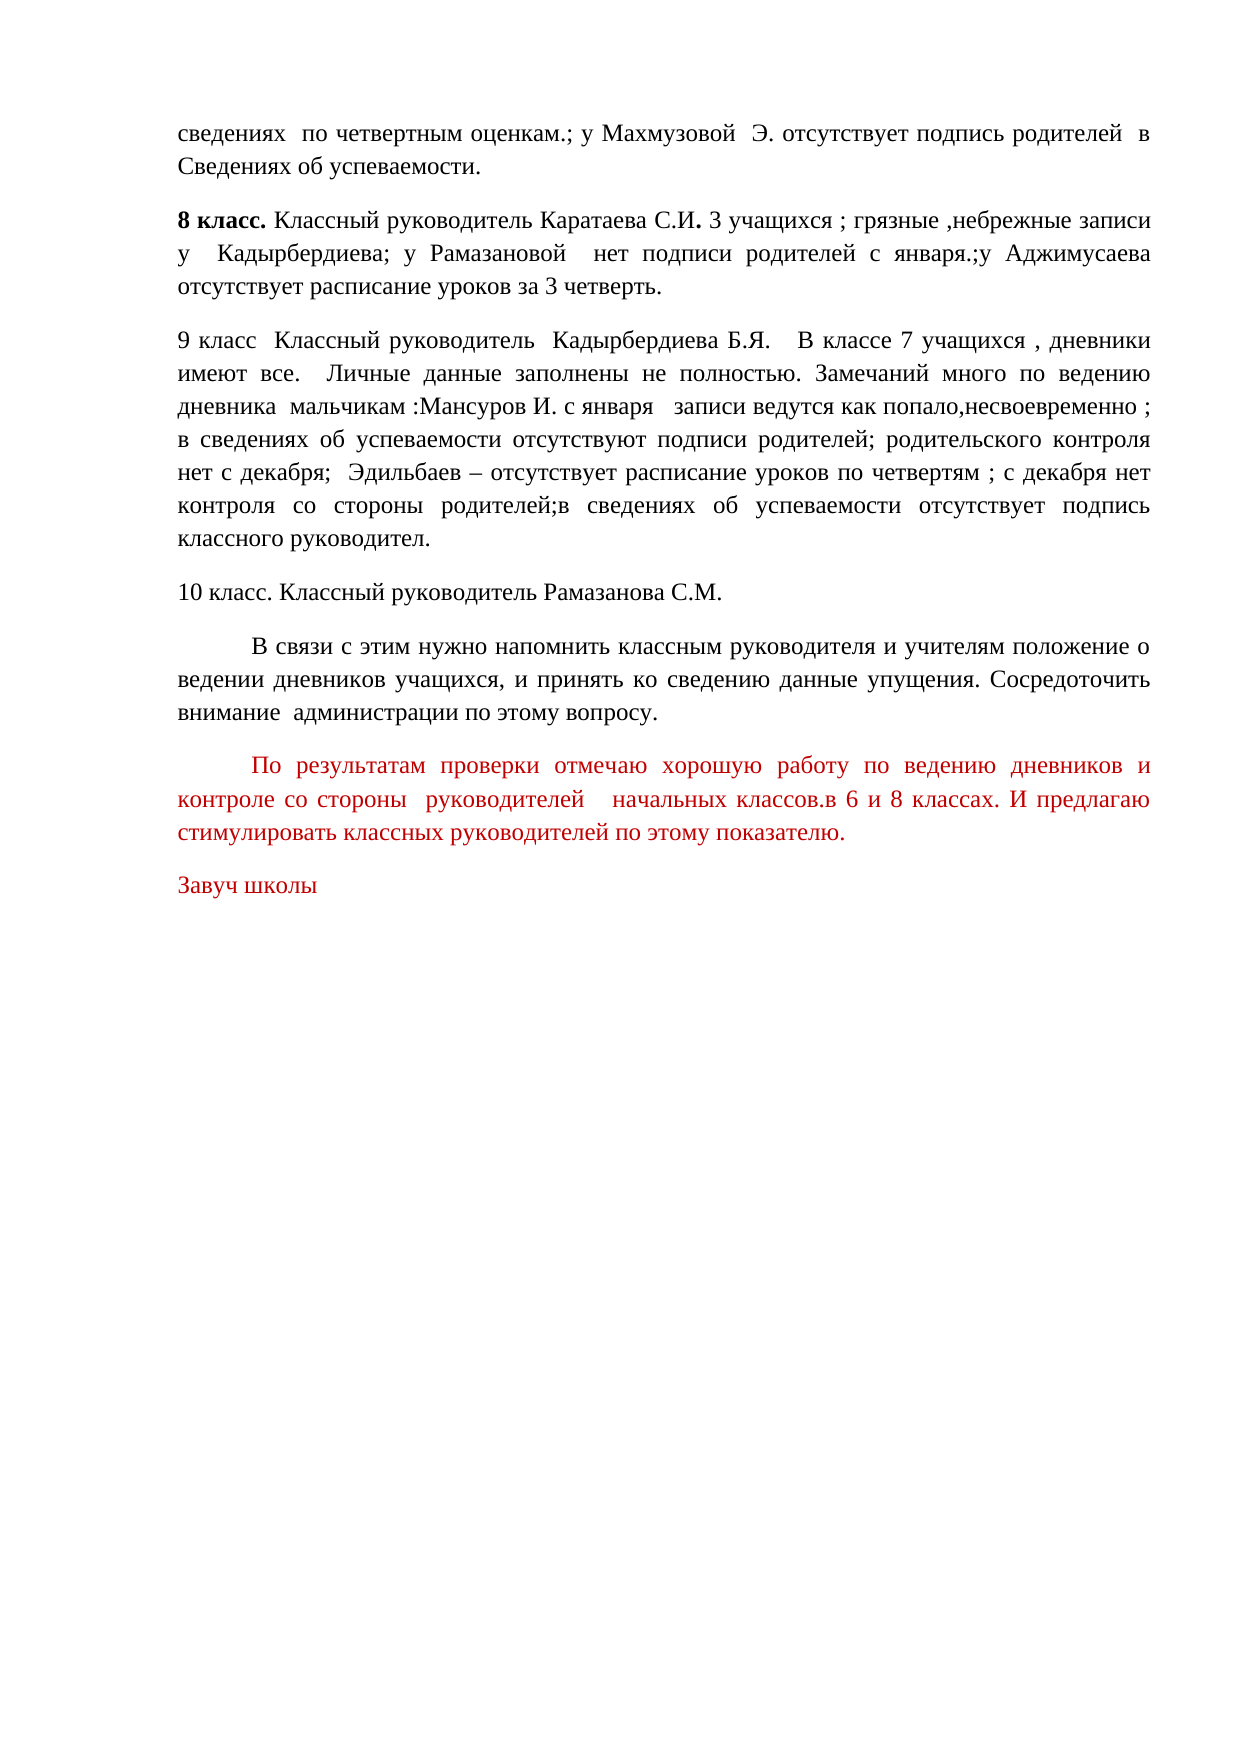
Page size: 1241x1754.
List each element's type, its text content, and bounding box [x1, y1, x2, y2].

text 8 класс. Классный руководитель Каратаева С.И. 3 учащихся ; грязные ,небрежные записи у Кадырбердиева; у Рамазановой нет подписи родителей с января.;у Аджимусаева отсутствует расписание уроков за 3 четверть. [177, 205, 1152, 300]
text 9 класс Классный руководитель Кадырбердиева Б.Я. В классе 7 учащихся , дневники имеют все. Личные данные заполнены не полностью. Замечаний много по ведению дневника мальчикам :Мансуров И. с января записи ведутся как попало,несвоевременно ; в сведениях об успеваемости отсутствуют подписи родителей; родительского контроля нет с декабря; Эдильбаев – отсутствует расписание уроков по четвертям ; с декабря нет контроля со стороны родителей;в сведениях об успеваемости отсутствует подпись классного руководител. [177, 325, 1152, 552]
text По результатам проверки отмечаю хорошую работу по ведению дневников и контроле со стороны руководителей начальных классов.в 6 и 8 классах. И предлагаю стимулировать классных руководителей по этому показателю. [177, 751, 1152, 845]
text 10 класс. Классный руководитель Рамазанова С.М. [177, 577, 1152, 606]
text В связи с этим нужно напомнить классным руководителя и учителям положение о ведении дневников учащихся, и принять ко сведению данные упущения. Сосредоточить внимание администрации по этому вопросу. [177, 631, 1152, 726]
text Завуч школы [177, 871, 1152, 899]
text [177, 118, 1152, 180]
